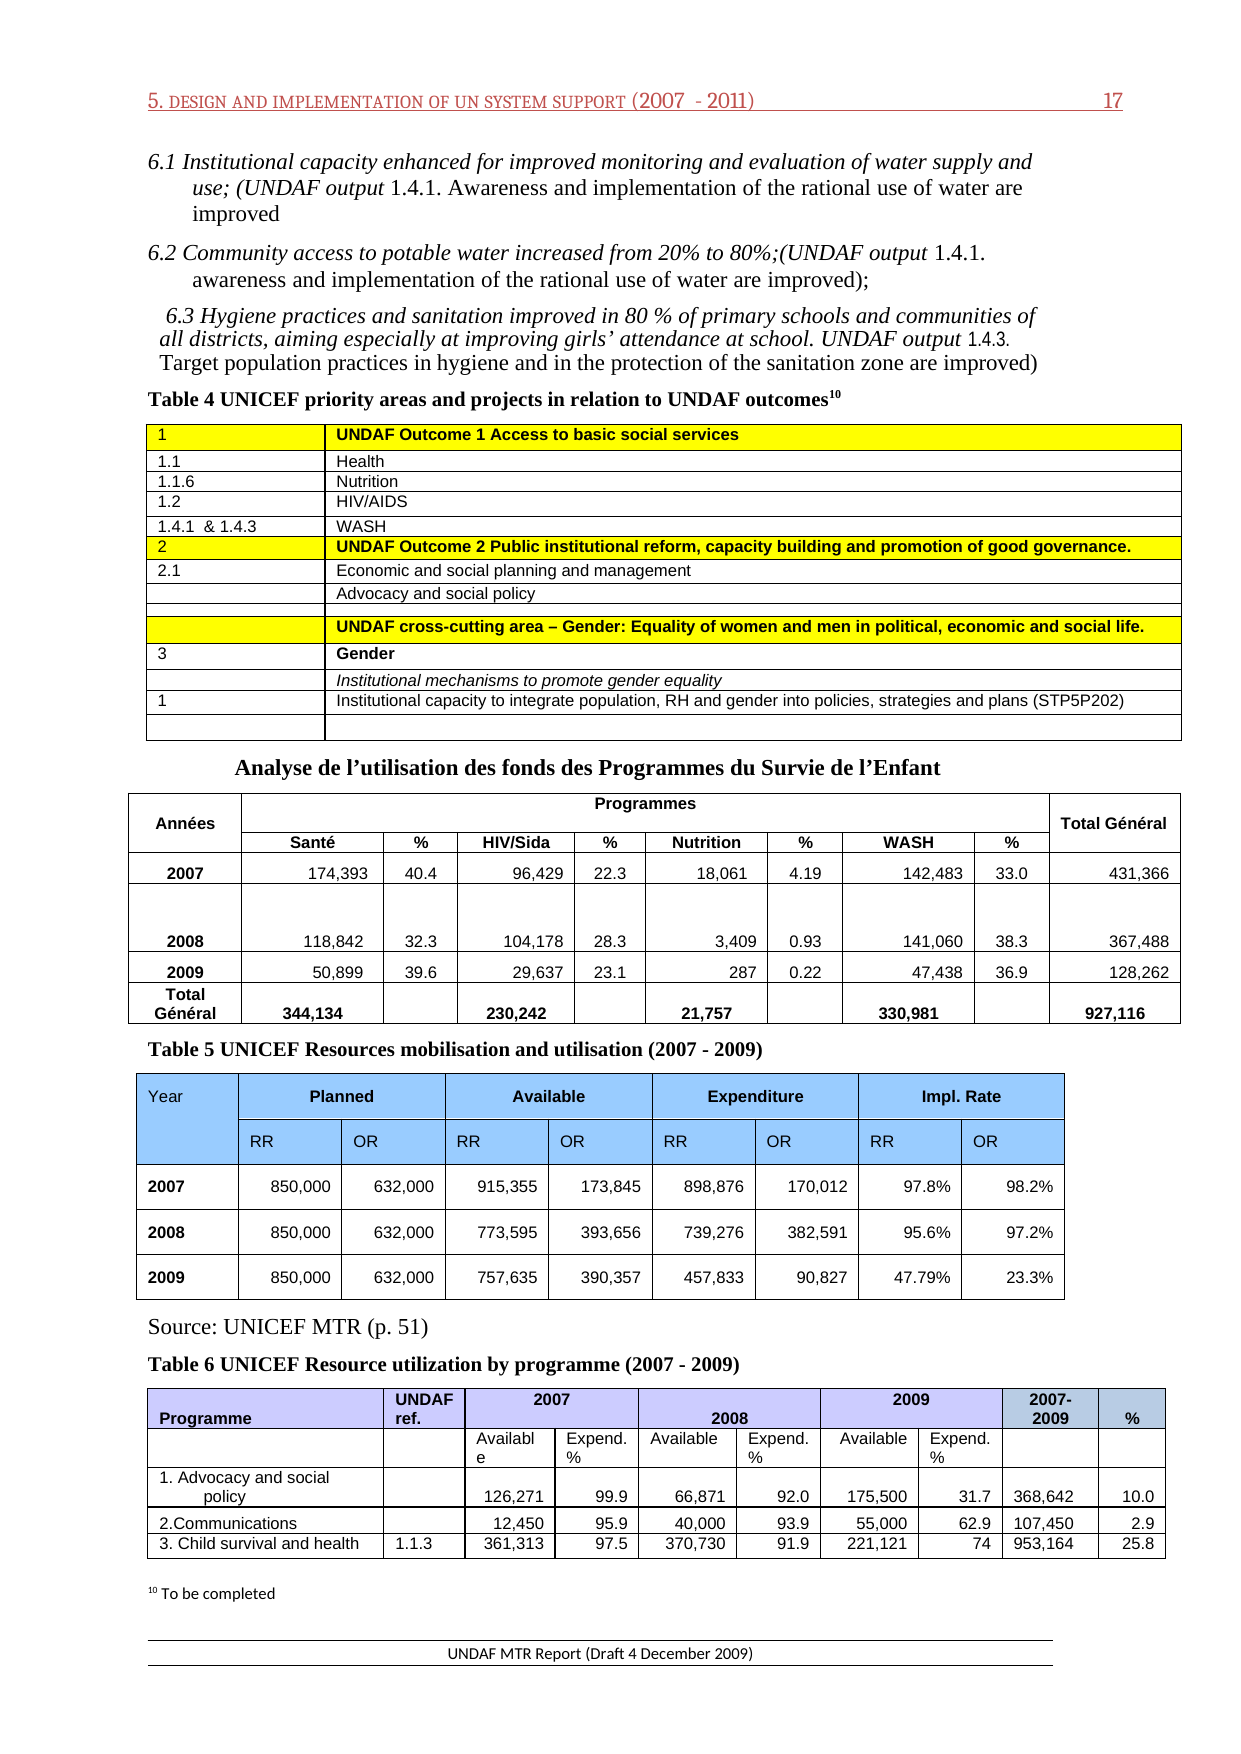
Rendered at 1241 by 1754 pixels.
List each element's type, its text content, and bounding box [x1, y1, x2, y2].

table_cell 142,483 [843, 853, 974, 883]
table_cell 40.4 [384, 853, 457, 883]
table_header UNDAF Outcome 1 Access to basic social services [326, 425, 1181, 450]
table_header Expenditure [653, 1074, 858, 1118]
table_cell 361,313 [466, 1534, 554, 1558]
table_cell 31.7 [919, 1468, 1002, 1506]
table_header Programme [148, 1389, 383, 1428]
table_cell [147, 584, 324, 603]
table_cell 953,164 [1003, 1534, 1098, 1558]
table_cell 22.3 [575, 853, 645, 883]
table_cell 632,000 [342, 1165, 445, 1209]
table_cell 2009 [129, 952, 241, 982]
text 6.1 Institutional capacity enhanced for improved monitoring and evaluation of water supply and use; (UNDAF output 1.4.1. Awareness and implementation of the rational use of water are improved [148, 148, 1053, 227]
table_header 2007- 2009 [1003, 1389, 1098, 1428]
table_header 2008 [639, 1389, 820, 1428]
table_cell 107,450 [1003, 1508, 1098, 1533]
table_cell 221,121 [821, 1534, 918, 1558]
text 6.3 Hygiene practices and sanitation improved in 80 % of primary schools and communities of all districts, aiming especially at improving girls’ attendance at school. UNDAF output 1.4.3. Target population practices in hygiene and in the protection of the sanitation zone are improved) [159, 304, 1055, 375]
table_header Total Général [1050, 794, 1180, 852]
table_cell 2008 [137, 1210, 238, 1254]
table_cell 2.1 [147, 560, 324, 582]
table_cell 367,488 [1050, 884, 1180, 951]
table_cell 898,876 [653, 1165, 755, 1209]
table_cell 632,000 [342, 1210, 445, 1254]
table_cell 32.3 [384, 884, 457, 951]
table_cell [147, 617, 324, 643]
table_cell Available [466, 1429, 554, 1467]
table_cell 1.1.3 [384, 1534, 464, 1558]
table_cell 1. Advocacy and social policy [148, 1468, 383, 1506]
table_cell 118,842 [242, 884, 383, 951]
table_cell [384, 1468, 464, 1506]
table_cell 141,060 [843, 884, 974, 951]
table_cell 344,134 [242, 983, 383, 1023]
table_cell [384, 1508, 464, 1533]
table_cell 47,438 [843, 952, 974, 982]
table_cell 431,366 [1050, 853, 1180, 883]
table_header UNDAF ref. [384, 1389, 464, 1428]
table_cell 2009 [137, 1255, 238, 1299]
table_cell 99.9 [556, 1468, 638, 1506]
table_header % [1099, 1389, 1165, 1428]
table_cell 66,871 [639, 1468, 736, 1506]
table_cell % [575, 833, 645, 852]
table_cell OR [756, 1120, 858, 1164]
table_cell OR [342, 1120, 445, 1164]
table_cell Santé [242, 833, 383, 852]
table_cell Institutional capacity to integrate population, RH and gender into policies, strategies and plans (STP5P202) [326, 691, 1181, 714]
table_header Planned [239, 1074, 445, 1118]
text 6.2 Community access to potable water increased from 20% to 80%;(UNDAF output 1.4.1. awareness and implementation of the rational use of water are improved); [148, 239, 1053, 292]
table_cell 40,000 [639, 1508, 736, 1533]
table_cell 92.0 [737, 1468, 820, 1506]
table_cell [1099, 1429, 1165, 1467]
table_cell 38.3 [975, 884, 1049, 951]
table_cell RR [239, 1120, 341, 1164]
table_cell Nutrition [326, 472, 1181, 491]
table_header Available [446, 1074, 652, 1118]
table_cell 36.9 [975, 952, 1049, 982]
table_header 1 [147, 425, 324, 450]
table_cell 23.3% [962, 1255, 1064, 1299]
table_cell 739,276 [653, 1210, 755, 1254]
table_cell Expend. % [919, 1429, 1002, 1467]
table_cell Economic and social planning and management [326, 560, 1181, 582]
table_cell 18,061 [646, 853, 767, 883]
table_cell 33.0 [975, 853, 1049, 883]
table_cell 393,656 [549, 1210, 652, 1254]
table_cell 287 [646, 952, 767, 982]
table_cell 97.5 [556, 1534, 638, 1558]
table_cell 1.4.1 & 1.4.3 [147, 517, 324, 536]
table_cell % [384, 833, 457, 852]
table_cell 28.3 [575, 884, 645, 951]
table_cell 390,357 [549, 1255, 652, 1299]
table_cell 174,393 [242, 853, 383, 883]
table_header 2007 [466, 1389, 638, 1428]
table_cell Available [639, 1429, 736, 1467]
table_cell % [975, 833, 1049, 852]
table_cell 23.1 [575, 952, 645, 982]
table_cell 2008 [129, 884, 241, 951]
table_cell 230,242 [458, 983, 574, 1023]
table_cell 93.9 [737, 1508, 820, 1533]
table_cell 98.2% [962, 1165, 1064, 1209]
table_cell 773,595 [446, 1210, 548, 1254]
table_cell 330,981 [843, 983, 974, 1023]
table_cell [147, 604, 324, 616]
table_cell 170,012 [756, 1165, 858, 1209]
table_cell 97.8% [859, 1165, 961, 1209]
table_cell 0.22 [768, 952, 842, 982]
table_cell [384, 1429, 464, 1467]
table_header 2009 [821, 1389, 1002, 1428]
table_cell 29,637 [458, 952, 574, 982]
table_cell 104,178 [458, 884, 574, 951]
table_cell % [768, 833, 842, 852]
table_cell 97.2% [962, 1210, 1064, 1254]
table_cell 91.9 [737, 1534, 820, 1558]
table_cell 39.6 [384, 952, 457, 982]
table_cell 3,409 [646, 884, 767, 951]
table_cell Available [821, 1429, 918, 1467]
table_cell 175,500 [821, 1468, 918, 1506]
table_cell WASH [843, 833, 974, 852]
table_cell 370,730 [639, 1534, 736, 1558]
table_cell OR [962, 1120, 1064, 1164]
table_cell 2007 [137, 1165, 238, 1209]
table_cell RR [653, 1120, 755, 1164]
table_cell Total Général [129, 983, 241, 1023]
table_cell HIV/Sida [458, 833, 574, 852]
table_cell 927,116 [1050, 983, 1180, 1023]
table_cell [384, 983, 457, 1023]
table_cell 2 [147, 537, 324, 559]
table_cell RR [446, 1120, 548, 1164]
table_cell 95.9 [556, 1508, 638, 1533]
table_cell UNDAF Outcome 2 Public institutional reform, capacity building and promotion of good governance. [326, 537, 1181, 559]
table_cell 632,000 [342, 1255, 445, 1299]
table_cell 2007 [129, 853, 241, 883]
table_cell 1 [147, 691, 324, 714]
table_cell [1003, 1429, 1098, 1467]
table_cell [975, 983, 1049, 1023]
table_cell UNDAF cross-cutting area – Gender: Equality of women and men in political, economic and social life. [326, 617, 1181, 643]
table_cell 21,757 [646, 983, 767, 1023]
table_cell Nutrition [646, 833, 767, 852]
table_cell 850,000 [239, 1210, 341, 1254]
table_cell Institutional mechanisms to promote gender equality [326, 670, 1181, 689]
table_cell [148, 1429, 383, 1467]
table_cell [575, 983, 645, 1023]
text Source: UNICEF MTR (p. 51) [148, 1313, 1053, 1339]
table_cell 1.2 [147, 492, 324, 516]
table_cell Expend. % [737, 1429, 820, 1467]
table_cell 1.1 [147, 451, 324, 471]
table_cell 74 [919, 1534, 1002, 1558]
table_cell 50,899 [242, 952, 383, 982]
table_cell Advocacy and social policy [326, 584, 1181, 603]
table_cell Health [326, 451, 1181, 471]
table_cell 0.93 [768, 884, 842, 951]
table_cell Expend. % [556, 1429, 638, 1467]
table_cell Gender [326, 644, 1181, 669]
table_header Années [129, 794, 241, 852]
table_cell 2.Communications [148, 1508, 383, 1533]
table_cell 382,591 [756, 1210, 858, 1254]
table_cell 90,827 [756, 1255, 858, 1299]
table_header Programmes [242, 794, 1049, 832]
table_cell [147, 670, 324, 689]
table_header Year [137, 1074, 238, 1164]
table_cell 1.1.6 [147, 472, 324, 491]
table_cell [326, 604, 1181, 616]
table_cell 173,845 [549, 1165, 652, 1209]
table_cell 25.8 [1099, 1534, 1165, 1558]
table_cell 126,271 [466, 1468, 554, 1506]
table_cell 368,642 [1003, 1468, 1098, 1506]
table_cell 55,000 [821, 1508, 918, 1533]
table_cell 62.9 [919, 1508, 1002, 1533]
table_cell HIV/AIDS [326, 492, 1181, 516]
table_cell WASH [326, 517, 1181, 536]
table_cell [326, 715, 1181, 740]
table_cell 850,000 [239, 1165, 341, 1209]
table_cell 10.0 [1099, 1468, 1165, 1506]
table_cell 457,833 [653, 1255, 755, 1299]
table_cell 47.79% [859, 1255, 961, 1299]
table_cell 128,262 [1050, 952, 1180, 982]
table_cell 757,635 [446, 1255, 548, 1299]
table_cell RR [859, 1120, 961, 1164]
table_cell 12,450 [466, 1508, 554, 1533]
table_cell 850,000 [239, 1255, 341, 1299]
table_cell 2.9 [1099, 1508, 1165, 1533]
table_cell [148, 1534, 383, 1558]
table_cell 3 [147, 644, 324, 669]
table_cell 96,429 [458, 853, 574, 883]
table_cell 4.19 [768, 853, 842, 883]
text Analyse de l’utilisation des fonds des Programmes du Survie de l’Enfant [122, 754, 1053, 780]
table_cell [768, 983, 842, 1023]
table_cell 95.6% [859, 1210, 961, 1254]
table_cell OR [549, 1120, 652, 1164]
table_cell [147, 715, 324, 740]
table_cell 915,355 [446, 1165, 548, 1209]
table_header Impl. Rate [859, 1074, 1064, 1118]
